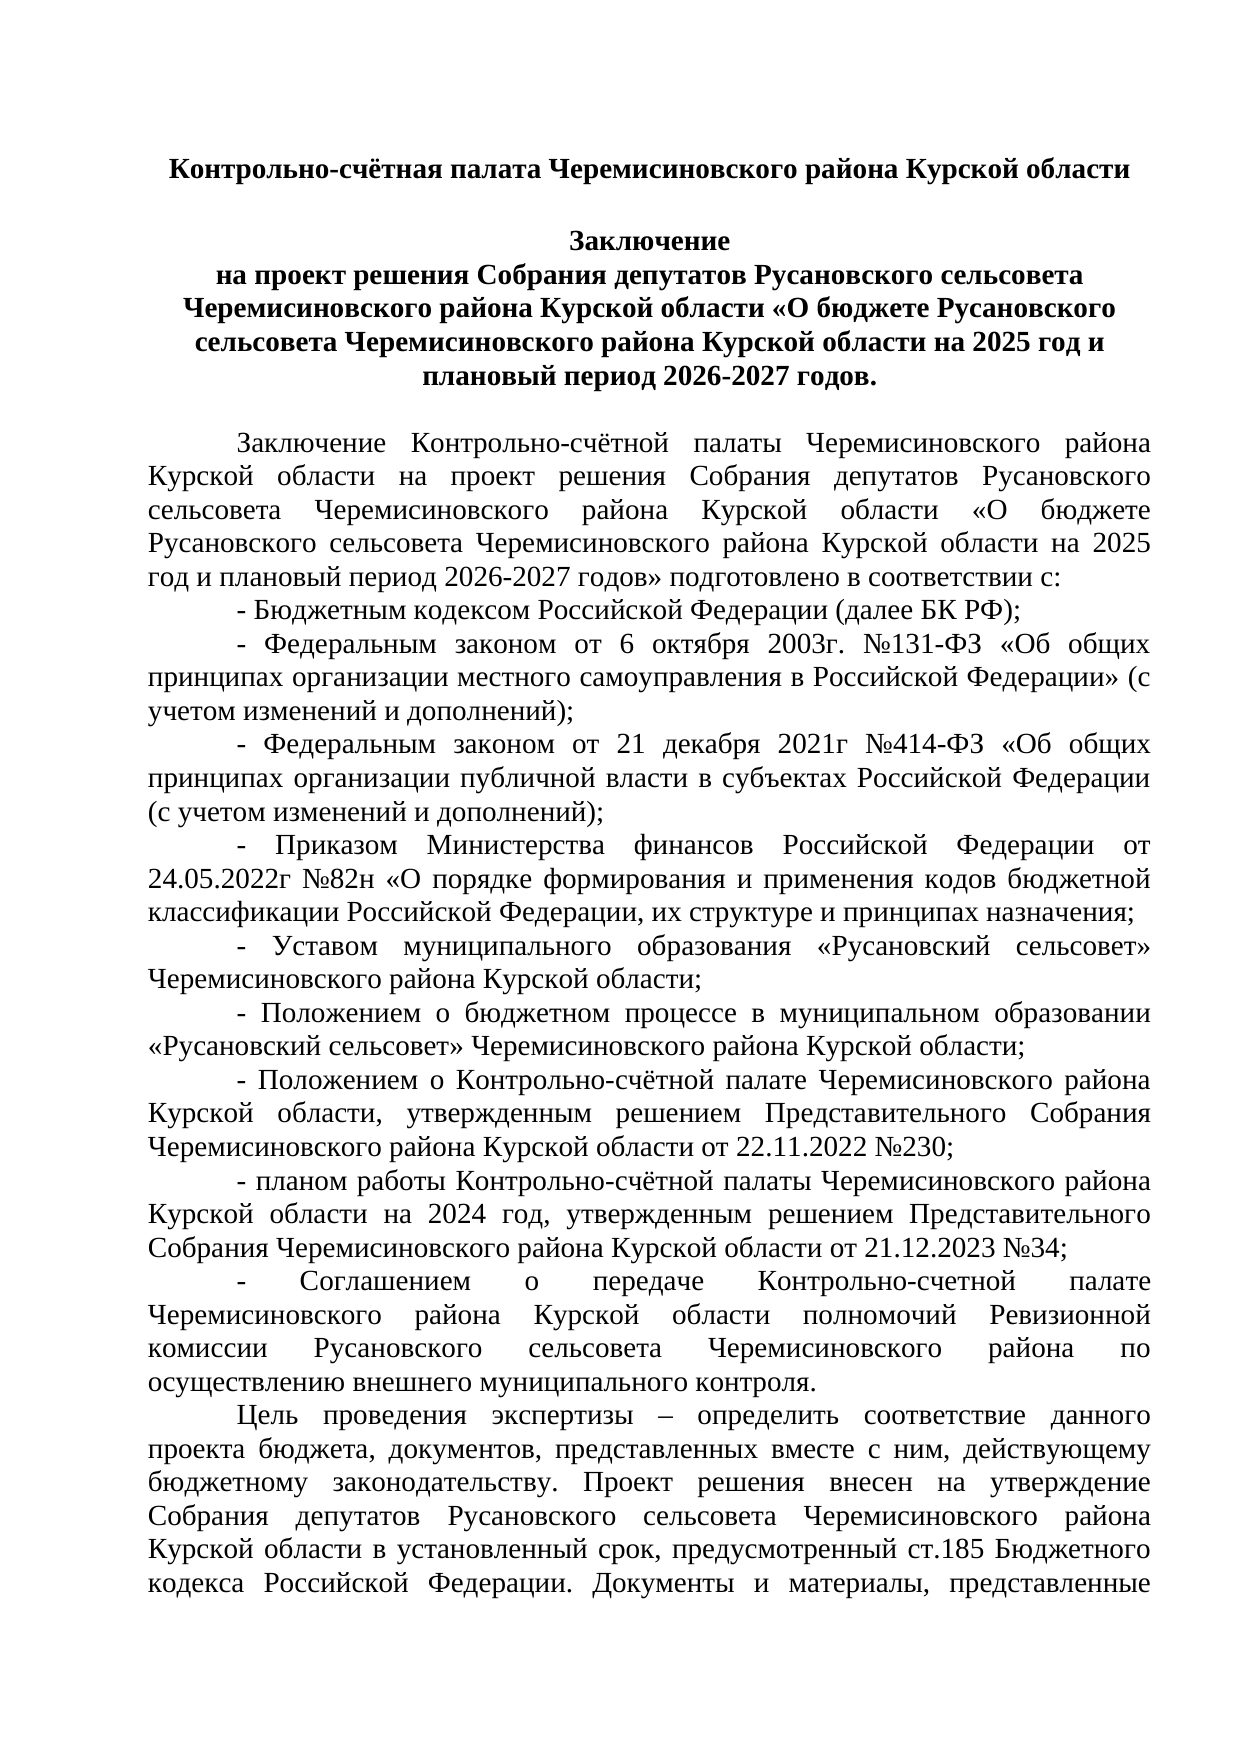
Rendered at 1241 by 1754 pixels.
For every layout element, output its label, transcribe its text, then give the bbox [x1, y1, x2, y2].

text Заключение [148, 223, 1152, 257]
text - Уставом муниципального образования «Русановский сельсовет» Черемисиновского района Курской области; [148, 928, 1152, 995]
text - Положением о бюджетном процессе в муниципальном образовании «Русановский сельсовет» Черемисиновского района Курской области; [148, 995, 1152, 1062]
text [148, 1397, 1152, 1599]
text - Положением о Контрольно-счётной палате Черемисиновского района Курской области, утвержденным решением Представительного Собрания Черемисиновского района Курской области от 22.11.2022 №230; [148, 1062, 1152, 1163]
text - Соглашением о передаче Контрольно-счетной палате Черемисиновского района Курской области полномочий Ревизионной комиссии Русановского сельсовета Черемисиновского района по осуществлению внешнего муниципального контроля. [148, 1263, 1152, 1397]
text - Федеральным законом от 6 октября 2003г. №131-ФЗ «Об общих принципах организации местного самоуправления в Российской Федерации» (с учетом изменений и дополнений); [148, 626, 1152, 727]
text - Федеральным законом от 21 декабря 2021г №414-ФЗ «Об общих принципах организации публичной власти в субъектах Российской Федерации (с учетом изменений и дополнений); [148, 727, 1152, 827]
text Контрольно-счётная палата Черемисиновского района Курской области [148, 152, 1152, 185]
text - Бюджетным кодексом Российской Федерации (далее БК РФ); [148, 592, 1152, 626]
text - планом работы Контрольно-счётной палаты Черемисиновского района Курской области на 2024 год, утвержденным решением Представительного Собрания Черемисиновского района Курской области от 21.12.2023 №34; [148, 1163, 1152, 1263]
text Заключение Контрольно-счётной палаты Черемисиновского района Курской области на проект решения Собрания депутатов Русановского сельсовета Черемисиновского района Курской области «О бюджете Русановского сельсовета Черемисиновского района Курской области на 2025 год и плановый период 2026-2027 годов» подготовлено в соответствии с: [148, 425, 1152, 592]
text на проект решения Собрания депутатов Русановского сельсовета Черемисиновского района Курской области «О бюджете Русановского сельсовета Черемисиновского района Курской области на 2025 год и плановый период 2026-2027 годов. [148, 257, 1152, 391]
text - Приказом Министерства финансов Российской Федерации от 24.05.2022г №82н «О порядке формирования и применения кодов бюджетной классификации Российской Федерации, их структуре и принципах назначения; [148, 827, 1152, 928]
